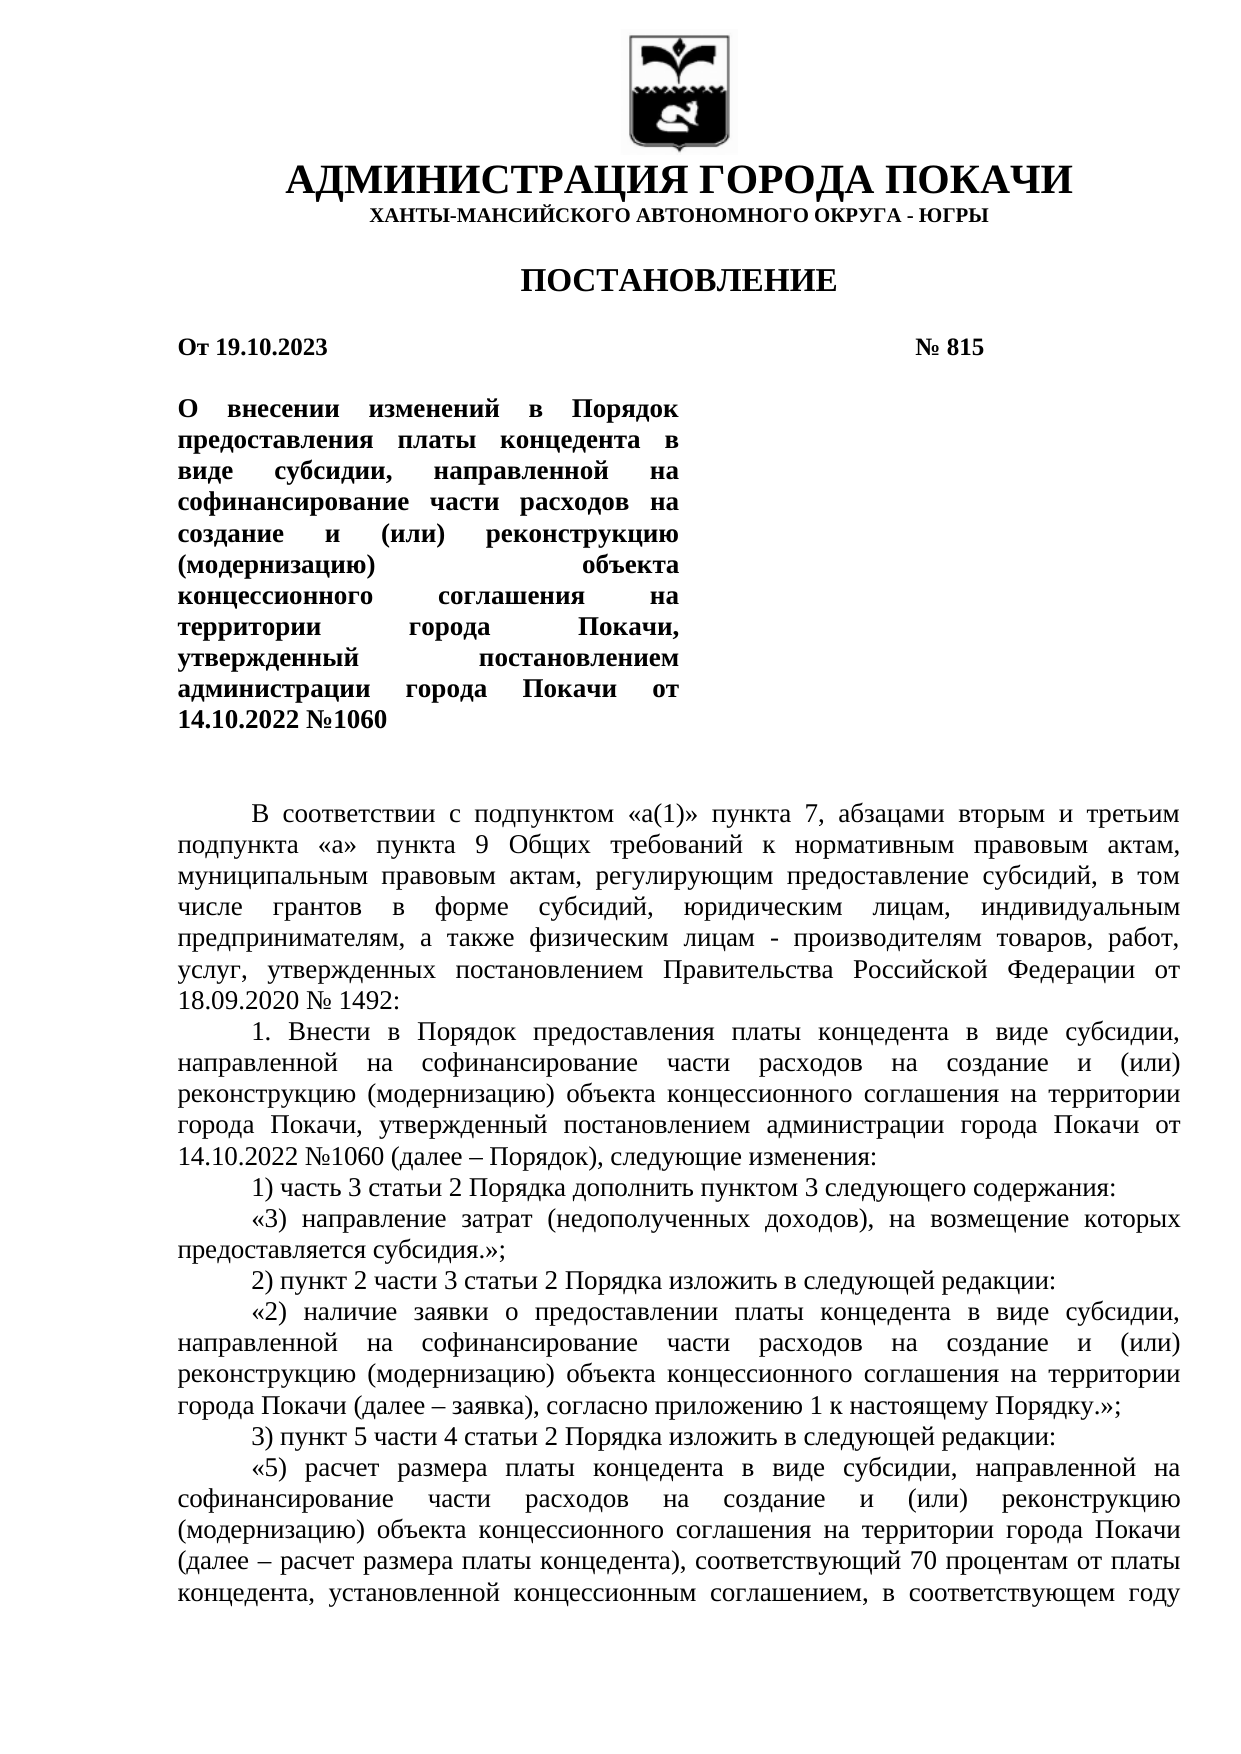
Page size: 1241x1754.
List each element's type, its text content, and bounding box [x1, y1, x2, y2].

text От 19.10.2023 № 815 [177, 332, 1181, 361]
text 1) часть 3 статьи 2 Порядка дополнить пунктом 3 следующего содержания: [177, 1171, 1181, 1202]
text 3) пункт 5 части 4 статьи 2 Порядка изложить в следующей редакции: [177, 1420, 1181, 1451]
list ХАНТЫ-МАНСИЙСКОГО АВТОНОМНОГО ОКРУГА - ЮГРЫ [177, 203, 1181, 227]
text В соответствии с подпунктом «а(1)» пункта 7, абзацами вторым и третьим подпункта «а» пункта 9 Общих требований к нормативным правовым актам, муниципальным правовым актам, регулирующим предоставление субсидий, в том числе грантов в форме субсидий, юридическим лицам, индивидуальным предпринимателям, а также физическим лицам - производителям товаров, работ, услуг, утвержденных постановлением Правительства Российской Федерации от 18.09.2020 № 1492: [177, 797, 1181, 1015]
text «2) наличие заявки о предоставлении платы концедента в виде субсидии, направленной на софинансирование части расходов на создание и (или) реконструкцию (модернизацию) объекта концессионного соглашения на территории города Покачи (далее – заявка), согласно приложению 1 к настоящему Порядку.»; [177, 1295, 1181, 1420]
table_header О внесении изменений в Порядок предоставления платы концедента в виде субсидии, направленной на софинансирование части расходов на создание и (или) реконструкцию (модернизацию) объекта концессионного соглашения на территории города Покачи, утвержденный постановлением администрации города Покачи от 14.10.2022 №1060 [166, 392, 724, 735]
text 2) пункт 2 части 3 статьи 2 Порядка изложить в следующей редакции: [177, 1264, 1181, 1295]
list ПОСТАНОВЛЕНИЕ [177, 260, 1181, 299]
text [177, 1451, 1181, 1607]
text «3) направление затрат (недополученных доходов), на возмещение которых предоставляется субсидия.»; [177, 1202, 1181, 1264]
text 1. Внести в Порядок предоставления платы концедента в виде субсидии, направленной на софинансирование части расходов на создание и (или) реконструкцию (модернизацию) объекта концессионного соглашения на территории города Покачи, утвержденный постановлением администрации города Покачи от 14.10.2022 №1060 (далее – Порядок), следующие изменения: [177, 1015, 1181, 1171]
list АДМИНИСТРАЦИЯ ГОРОДА ПОКАЧИ [177, 155, 1181, 203]
